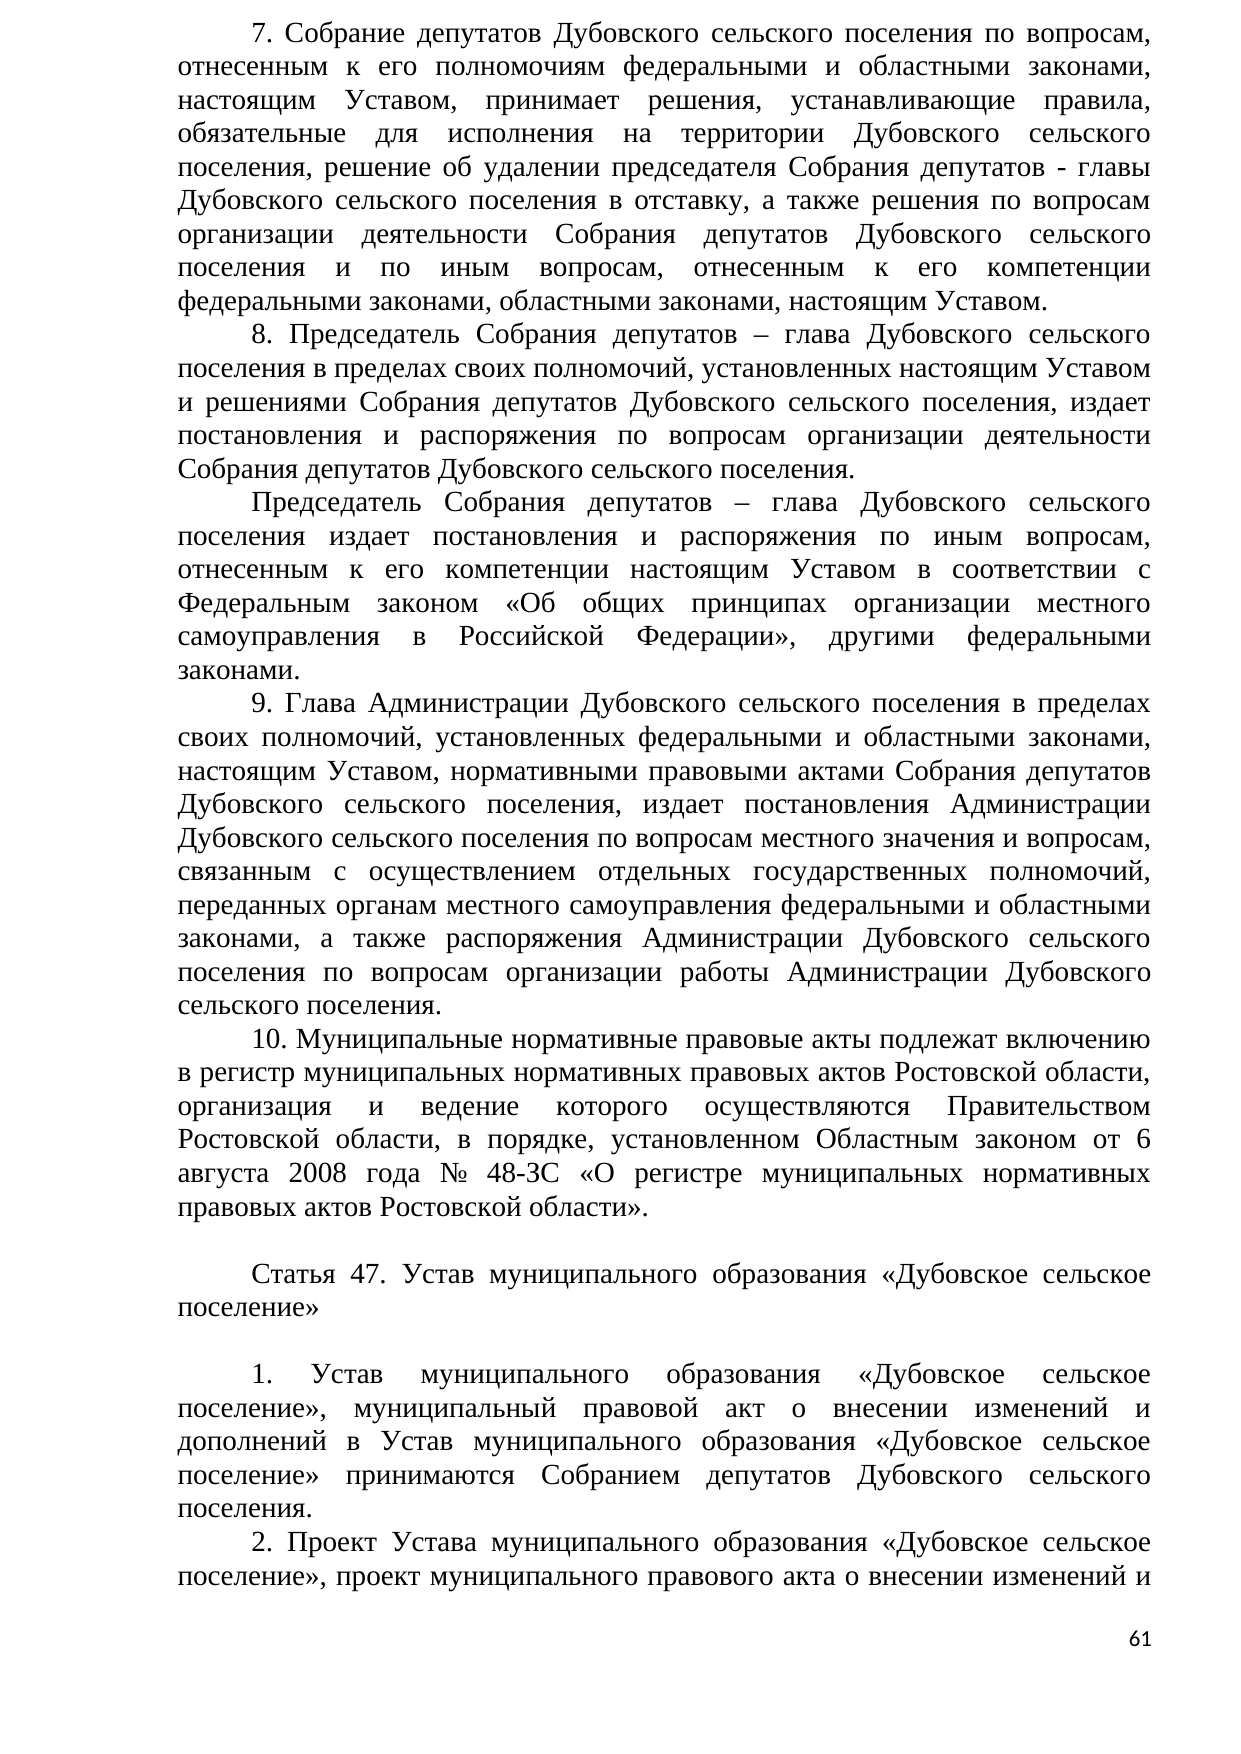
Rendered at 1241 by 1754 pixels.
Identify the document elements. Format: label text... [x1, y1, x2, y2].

text 1. Устав муниципального образования «Дубовское сельское поселение», муниципальный правовой акт о внесении изменений и дополнений в Устав муниципального образования «Дубовское сельское поселение» принимаются Собранием депутатов Дубовского сельского поселения. [177, 1356, 1152, 1524]
text 8. Председатель Собрания депутатов – глава Дубовского сельского поселения в пределах своих полномочий, установленных настоящим Уставом и решениями Собрания депутатов Дубовского сельского поселения, издает постановления и распоряжения по вопросам организации деятельности Собрания депутатов Дубовского сельского поселения. [177, 317, 1152, 484]
text Статья 47. Устав муниципального образования «Дубовское сельское поселение» [177, 1256, 1152, 1323]
text 7. Собрание депутатов Дубовского сельского поселения по вопросам, отнесенным к его полномочиям федеральными и областными законами, настоящим Уставом, принимает решения, устанавливающие правила, обязательные для исполнения на территории Дубовского сельского поселения, решение об удалении председателя Собрания депутатов - главы Дубовского сельского поселения в отставку, а также решения по вопросам организации деятельности Собрания депутатов Дубовского сельского поселения и по иным вопросам, отнесенным к его компетенции федеральными законами, областными законами, настоящим Уставом. [177, 15, 1152, 317]
text 10. Муниципальные нормативные правовые акты подлежат включению в регистр муниципальных нормативных правовых актов Ростовской области, организация и ведение которого осуществляются Правительством Ростовской области, в порядке, установленном Областным законом от 6 августа 2008 года № 48-ЗС «О регистре муниципальных нормативных правовых актов Ростовской области». [177, 1021, 1152, 1222]
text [177, 1524, 1152, 1591]
text Председатель Собрания депутатов – глава Дубовского сельского поселения издает постановления и распоряжения по иным вопросам, отнесенным к его компетенции настоящим Уставом в соответствии с Федеральным законом «Об общих принципах организации местного самоуправления в Российской Федерации», другими федеральными законами. [177, 484, 1152, 686]
text 9. Глава Администрации Дубовского сельского поселения в пределах своих полномочий, установленных федеральными и областными законами, настоящим Уставом, нормативными правовыми актами Собрания депутатов Дубовского сельского поселения, издает постановления Администрации Дубовского сельского поселения по вопросам местного значения и вопросам, связанным с осуществлением отдельных государственных полномочий, переданных органам местного самоуправления федеральными и областными законами, а также распоряжения Администрации Дубовского сельского поселения по вопросам организации работы Администрации Дубовского сельского поселения. [177, 686, 1152, 1021]
